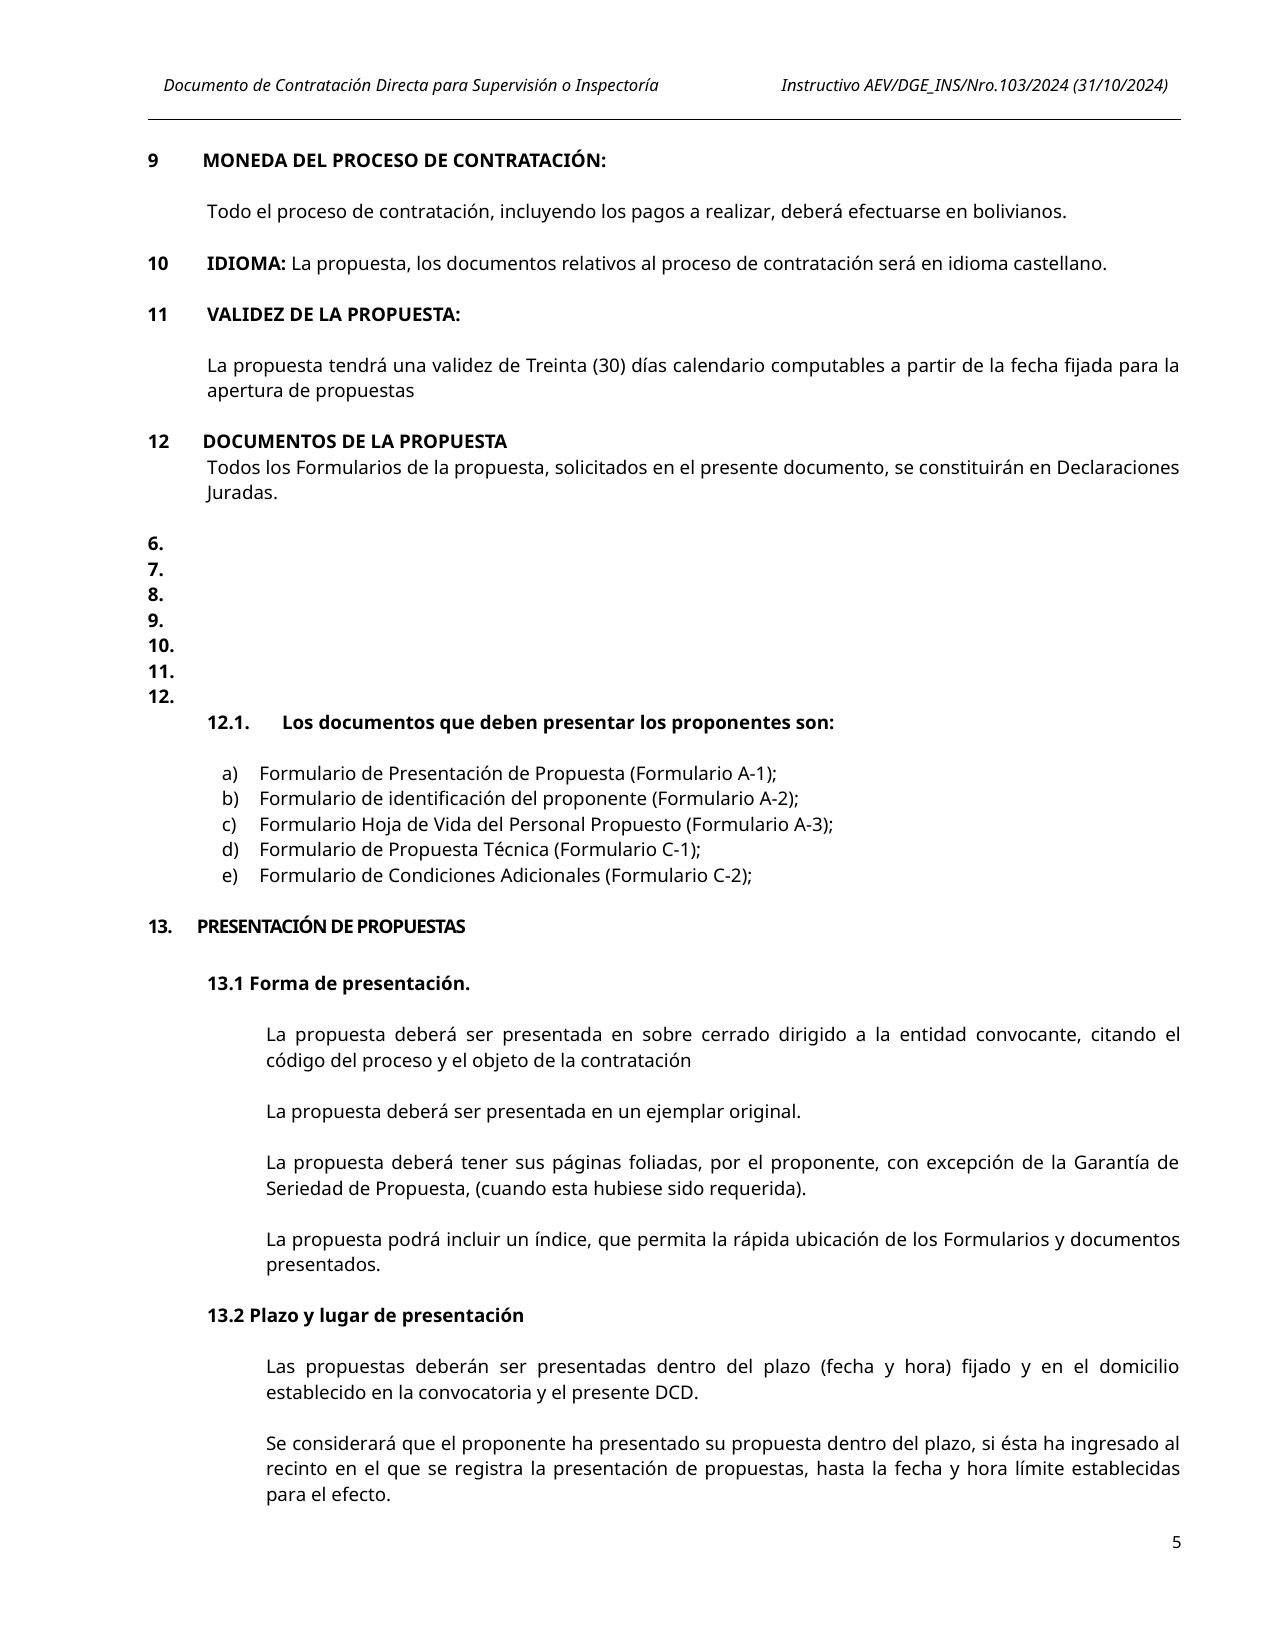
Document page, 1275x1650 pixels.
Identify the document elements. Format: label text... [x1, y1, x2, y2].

text 13.1 Forma de presentación. [207, 971, 1181, 996]
text La propuesta deberá ser presentada en sobre cerrado dirigido a la entidad convocante, citando el código del proceso y el objeto de la contratación [266, 1022, 1181, 1073]
text Todos los Formularios de la propuesta, solicitados en el presente documento, se constituirán en Declaraciones Juradas. [207, 454, 1181, 505]
text 13.2 Plazo y lugar de presentación [207, 1302, 1181, 1328]
title PRESENTACIÓN DE PROPUESTAS [148, 913, 1181, 939]
list Formulario de Presentación de Propuesta (Formulario A-1); [222, 760, 1181, 786]
list MONEDA DEL PROCESO DE CONTRATACIÓN: [148, 148, 1181, 173]
list Formulario de identificación del proponente (Formulario A-2); [222, 786, 1181, 811]
text Todo el proceso de contratación, incluyendo los pagos a realizar, deberá efectuarse en bolivianos. [207, 199, 1181, 224]
list VALIDEZ DE LA PROPUESTA: [147, 301, 1181, 326]
text Se considerará que el proponente ha presentado su propuesta dentro del plazo, si ésta ha ingresado al recinto en el que se registra la presentación de propuestas, hasta la fecha y hora límite establecidas para el efecto. [266, 1430, 1181, 1507]
list DOCUMENTOS DE LA PROPUESTA [148, 428, 1181, 454]
list Formulario de Condiciones Adicionales (Formulario C-2); [222, 862, 1181, 888]
text La propuesta deberá ser presentada en un ejemplar original. [266, 1098, 1181, 1124]
text La propuesta podrá incluir un índice, que permita la rápida ubicación de los Formularios y documentos presentados. [266, 1226, 1181, 1277]
text Las propuestas deberán ser presentadas dentro del plazo (fecha y hora) fijado y en el domicilio establecido en la convocatoria y el presente DCD. [266, 1353, 1181, 1404]
list Formulario Hoja de Vida del Personal Propuesto (Formulario A-3); [222, 811, 1181, 837]
list Los documentos que deben presentar los proponentes son: [207, 709, 1181, 735]
list IDIOMA: La propuesta, los documentos relativos al proceso de contratación será en idioma castellano. [147, 250, 1181, 275]
list Formulario de Propuesta Técnica (Formulario C-1); [222, 837, 1181, 862]
text La propuesta tendrá una validez de Treinta (30) días calendario computables a partir de la fecha fijada para la apertura de propuestas [207, 352, 1181, 403]
text La propuesta deberá tener sus páginas foliadas, por el proponente, con excepción de la Garantía de Seriedad de Propuesta, (cuando esta hubiese sido requerida). [266, 1149, 1181, 1200]
